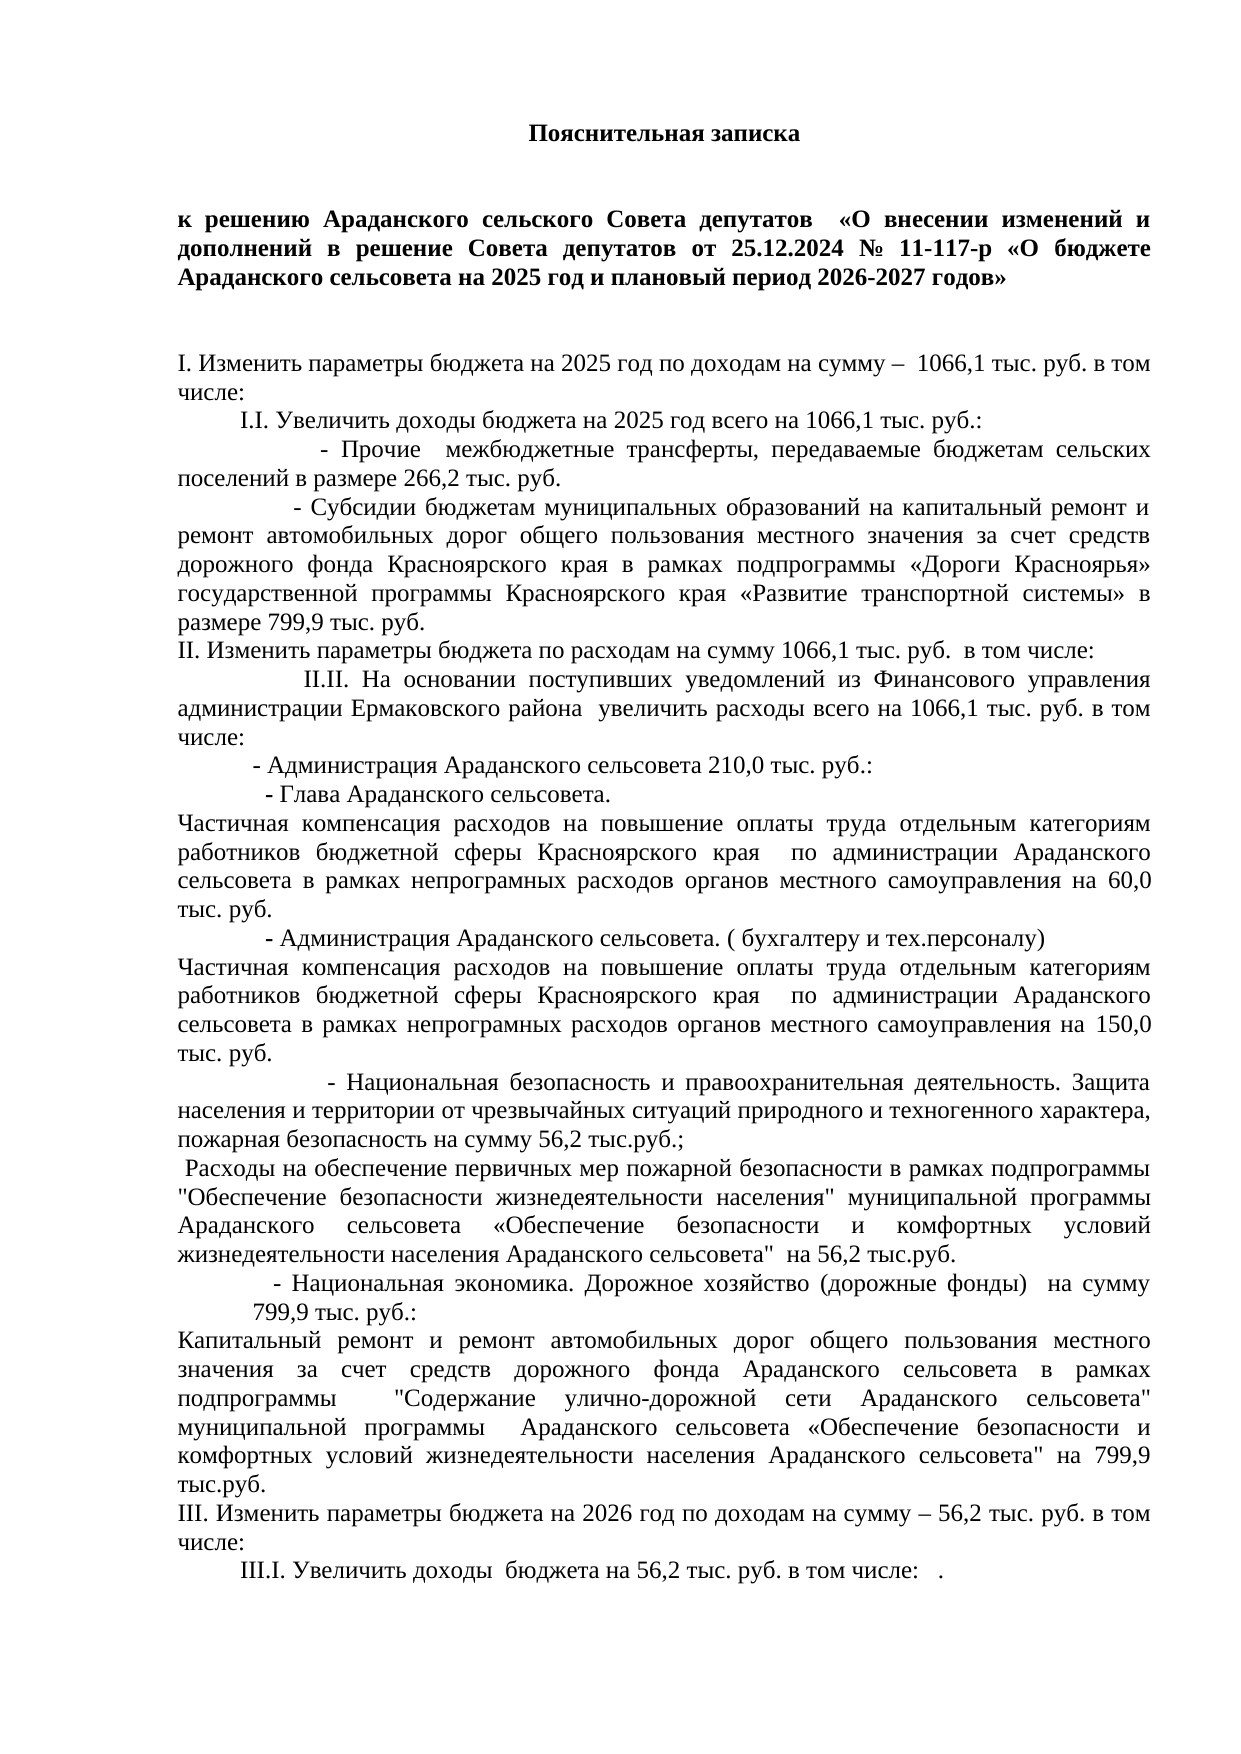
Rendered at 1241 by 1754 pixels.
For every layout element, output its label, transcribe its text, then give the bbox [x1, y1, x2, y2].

text II. Изменить параметры бюджета по расходам на сумму 1066,1 тыс. руб. в том числе: [177, 636, 1152, 664]
text - Субсидии бюджетам муниципальных образований на капитальный ремонт и ремонт автомобильных дорог общего пользования местного значения за счет средств дорожного фонда Красноярского края в рамках подпрограммы «Дороги Красноярья» государственной программы Красноярского края «Развитие транспортной системы» в размере 799,9 тыс. руб. [177, 492, 1152, 636]
text I. Изменить параметры бюджета на 2025 год по доходам на сумму – 1066,1 тыс. руб. в том числе: [177, 348, 1152, 406]
text - Национальная экономика. Дорожное хозяйство (дорожные фонды) на сумму 799,9 тыс. руб.: [252, 1268, 1152, 1326]
text Частичная компенсация расходов на повышение оплаты труда отдельным категориям работников бюджетной сферы Красноярского края по администрации Араданского сельсовета в рамках непрограмных расходов органов местного самоуправления на 60,0 тыс. руб. [177, 808, 1152, 923]
text - Глава Араданского сельсовета. [177, 779, 1152, 808]
text II.II. На основании поступивших уведомлений из Финансового управления администрации Ермаковского района увеличить расходы всего на 1066,1 тыс. руб. в том числе: [177, 664, 1152, 751]
text - Прочие межбюджетные трансферты, передаваемые бюджетам сельских поселений в размере 266,2 тыс. руб. [177, 434, 1152, 492]
text Пояснительная записка [177, 118, 1152, 147]
text - Администрация Араданского сельсовета 210,0 тыс. руб.: [252, 751, 1152, 779]
text I.I. Увеличить доходы бюджета на 2025 год всего на 1066,1 тыс. руб.: [177, 406, 1152, 434]
text к решению Араданского сельского Совета депутатов «О внесении изменений и дополнений в решение Совета депутатов от 25.12.2024 № 11-117-р «О бюджете Араданского сельсовета на 2025 год и плановый период 2026-2027 годов» [177, 204, 1152, 291]
text Капитальный ремонт и ремонт автомобильных дорог общего пользования местного значения за счет средств дорожного фонда Араданского сельсовета в рамках подпрограммы "Содержание улично-дорожной сети Араданского сельсовета" муниципальной программы Араданского сельсовета «Обеспечение безопасности и комфортных условий жизнедеятельности населения Араданского сельсовета" на 799,9 тыс.руб. [177, 1326, 1152, 1498]
text III.I. Увеличить доходы бюджета на 56,2 тыс. руб. в том числе: . [177, 1556, 1152, 1584]
text - Национальная безопасность и правоохранительная деятельность. Защита населения и территории от чрезвычайных ситуаций природного и техногенного характера, пожарная безопасность на сумму 56,2 тыс.руб.; [177, 1067, 1152, 1153]
text - Администрация Араданского сельсовета. ( бухгалтеру и тех.персоналу) [177, 923, 1152, 952]
text Частичная компенсация расходов на повышение оплаты труда отдельным категориям работников бюджетной сферы Красноярского края по администрации Араданского сельсовета в рамках непрограмных расходов органов местного самоуправления на 150,0 тыс. руб. [177, 952, 1152, 1067]
text III. Изменить параметры бюджета на 2026 год по доходам на сумму – 56,2 тыс. руб. в том числе: [177, 1498, 1152, 1556]
